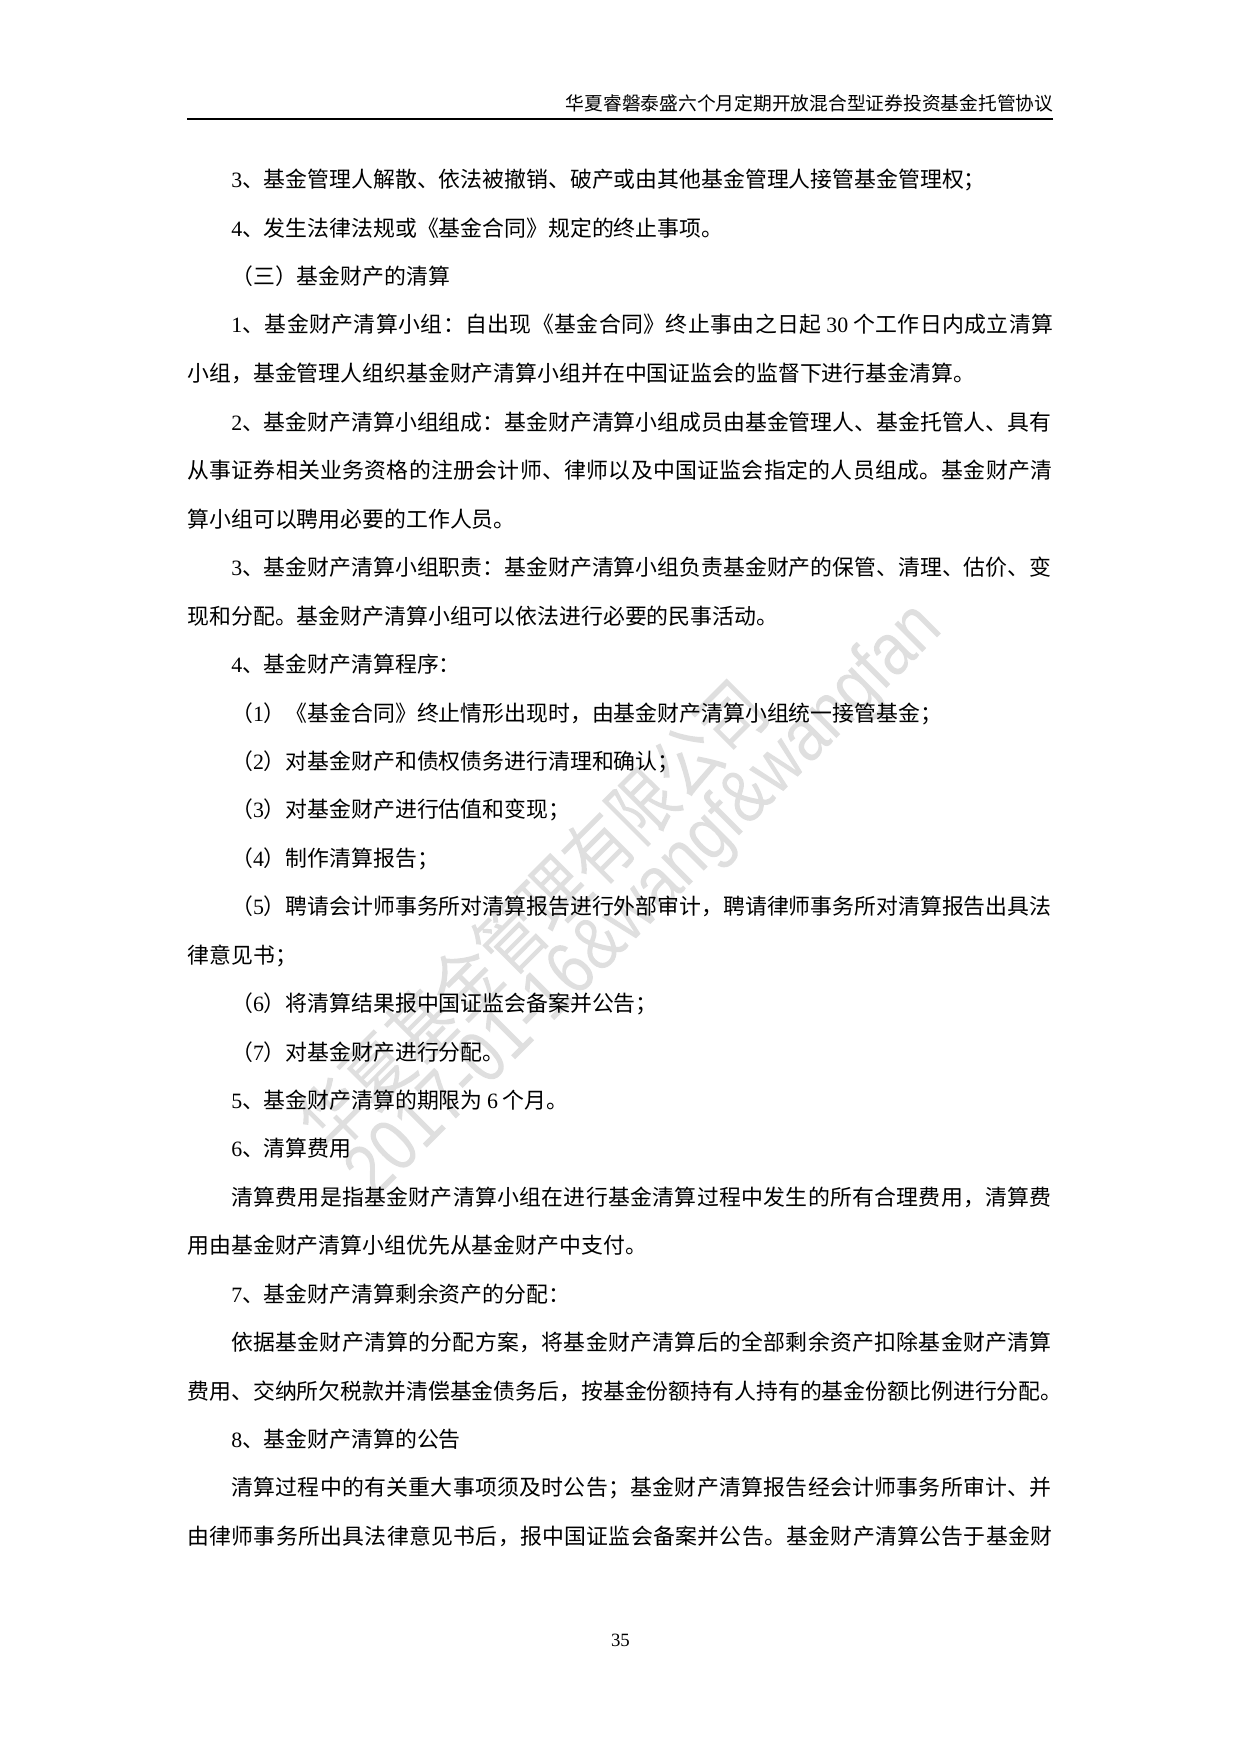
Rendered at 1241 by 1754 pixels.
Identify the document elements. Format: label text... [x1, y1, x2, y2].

text 5、基金财产清算的期限为6个月。 [187, 1082, 1053, 1115]
text （6）将清算结果报中国证监会备案并公告； [187, 986, 1053, 1018]
text （1）《基金合同》终止情形出现时，由基金财产清算小组统一接管基金； [187, 695, 1053, 728]
text 8、基金财产清算的公告 [187, 1422, 1053, 1454]
text （2）对基金财产和债权债务进行清理和确认； [187, 744, 1053, 776]
text 6、清算费用 [187, 1131, 1053, 1163]
text 3、基金财产清算小组职责：基金财产清算小组负责基金财产的保管、清理、估价、变现和分配。基金财产清算小组可以依法进行必要的民事活动。 [187, 550, 1053, 631]
text （7）对基金财产进行分配。 [187, 1034, 1053, 1067]
text 2、基金财产清算小组组成：基金财产清算小组成员由基金管理人、基金托管人、具有从事证券相关业务资格的注册会计师、律师以及中国证监会指定的人员组成。基金财产清算小组可以聘用必要的工作人员。 [187, 404, 1053, 534]
text （4）制作清算报告； [187, 840, 1053, 873]
text 7、基金财产清算剩余资产的分配： [187, 1276, 1053, 1309]
text 1、基金财产清算小组：自出现《基金合同》终止事由之日起30个工作日内成立清算小组，基金管理人组织基金财产清算小组并在中国证监会的监督下进行基金清算。 [187, 307, 1053, 388]
text （三）基金财产的清算 [187, 259, 1053, 291]
text 3、基金管理人解散、依法被撤销、破产或由其他基金管理人接管基金管理权； [187, 162, 1053, 194]
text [187, 1470, 1053, 1551]
text 4、基金财产清算程序： [187, 647, 1053, 679]
text 依据基金财产清算的分配方案，将基金财产清算后的全部剩余资产扣除基金财产清算费用、交纳所欠税款并清偿基金债务后，按基金份额持有人持有的基金份额比例进行分配。 [187, 1324, 1053, 1406]
text 清算费用是指基金财产清算小组在进行基金清算过程中发生的所有合理费用，清算费用由基金财产清算小组优先从基金财产中支付。 [187, 1179, 1053, 1260]
text 4、发生法律法规或《基金合同》规定的终止事项。 [187, 210, 1053, 243]
text （3）对基金财产进行估值和变现； [187, 792, 1053, 824]
text （5）聘请会计师事务所对清算报告进行外部审计，聘请律师事务所对清算报告出具法律意见书； [187, 889, 1053, 970]
